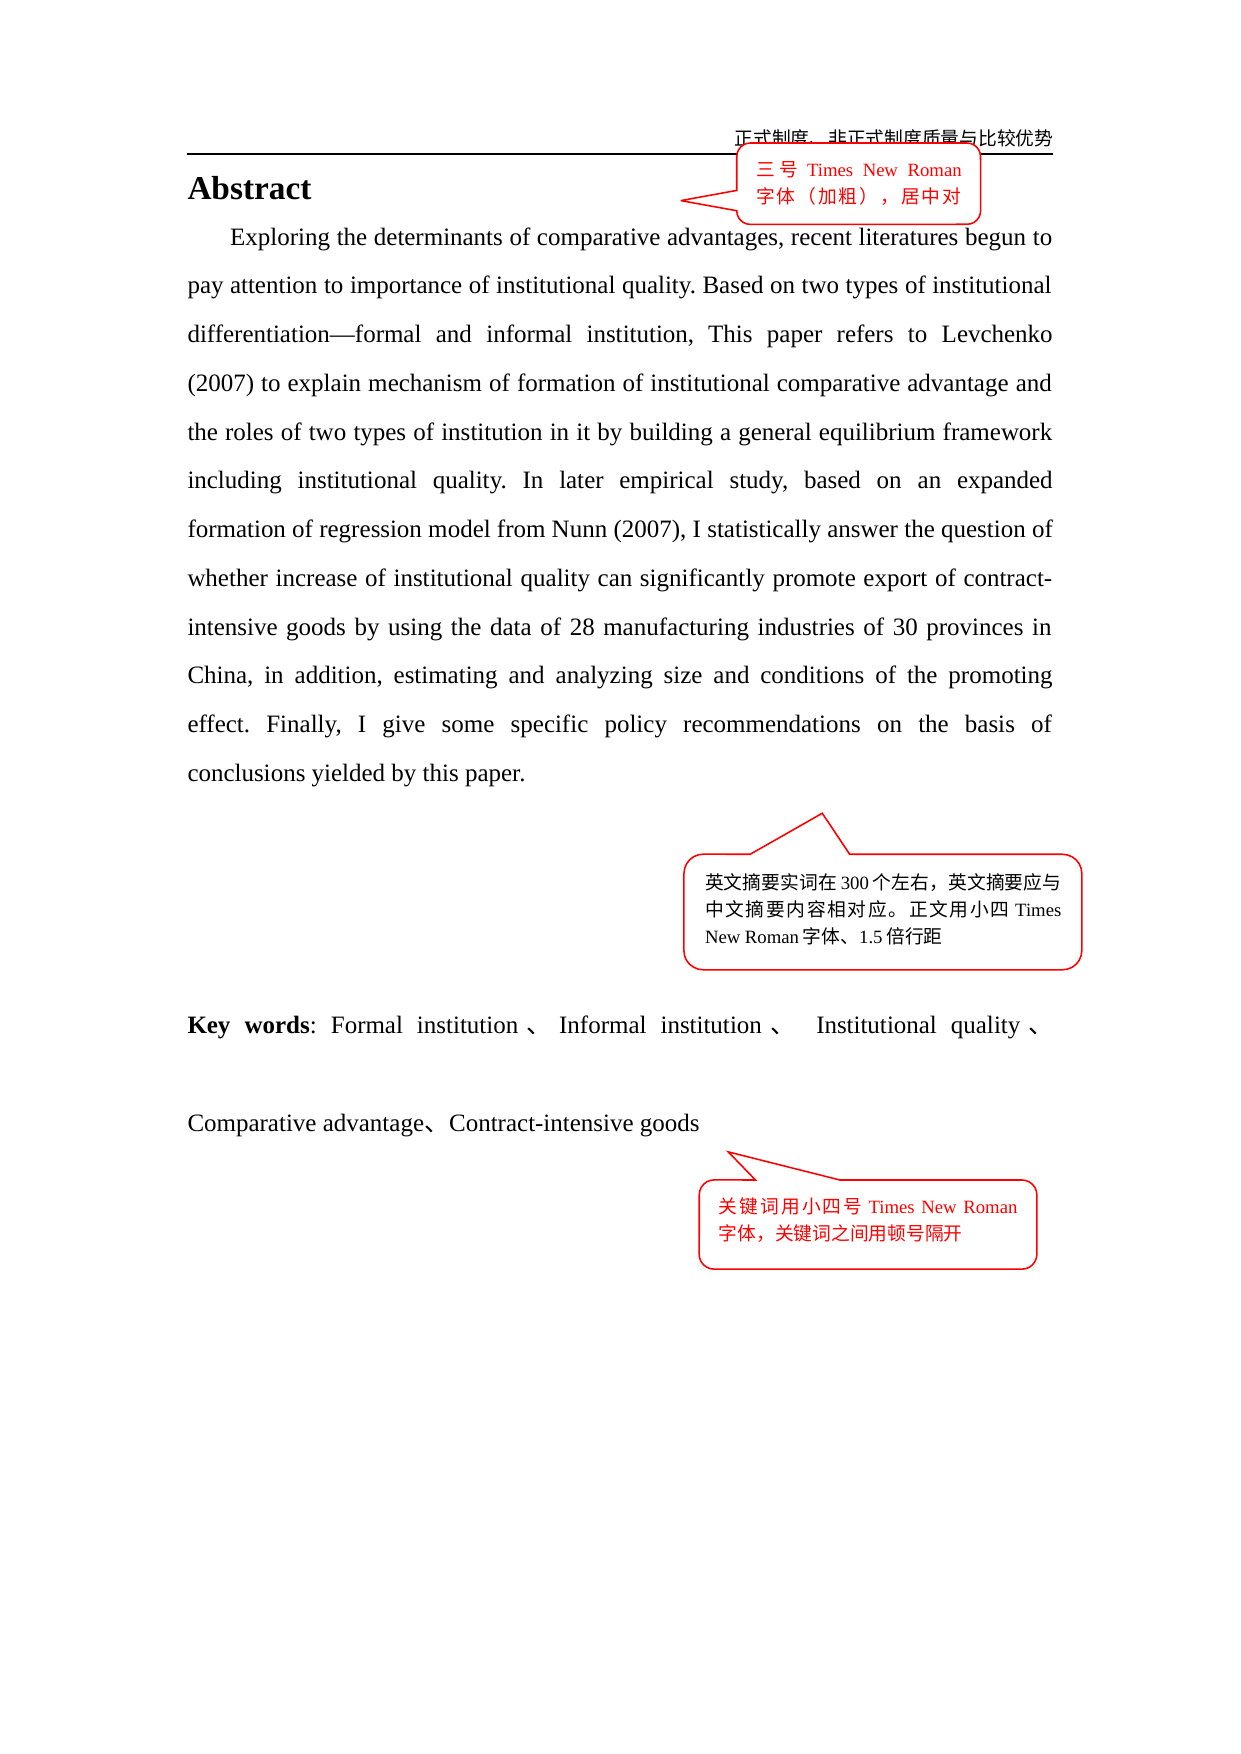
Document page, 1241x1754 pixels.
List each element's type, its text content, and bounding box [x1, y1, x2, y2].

text Exploring the determinants of comparative advantages, recent literatures begun to pay attention to importance of institutional quality. Based on two types of institutional differentiation—formal and informal institution, This paper refers to Levchenko (2007) to explain mechanism of formation of institutional comparative advantage and the roles of two types of institution in it by building a general equilibrium framework including institutional quality. In later empirical study, based on an expanded formation of regression model from Nunn (2007), I statistically answer the question of whether increase of institutional quality can significantly promote export of contract-intensive goods by using the data of 28 manufacturing industries of 30 provinces in China, in addition, estimating and analyzing size and conditions of the promoting effect. Finally, I give some specific policy recommendations on the basis of conclusions yielded by this paper. [187, 220, 1053, 789]
text Key words: Formal institution、Informal institution、 Institutional quality、 Comparative advantage、Contract-intensive goods [187, 991, 1053, 1153]
subtitle 目 录 [187, 1171, 752, 1236]
subtitle 目 录 [812, 1171, 1053, 1236]
